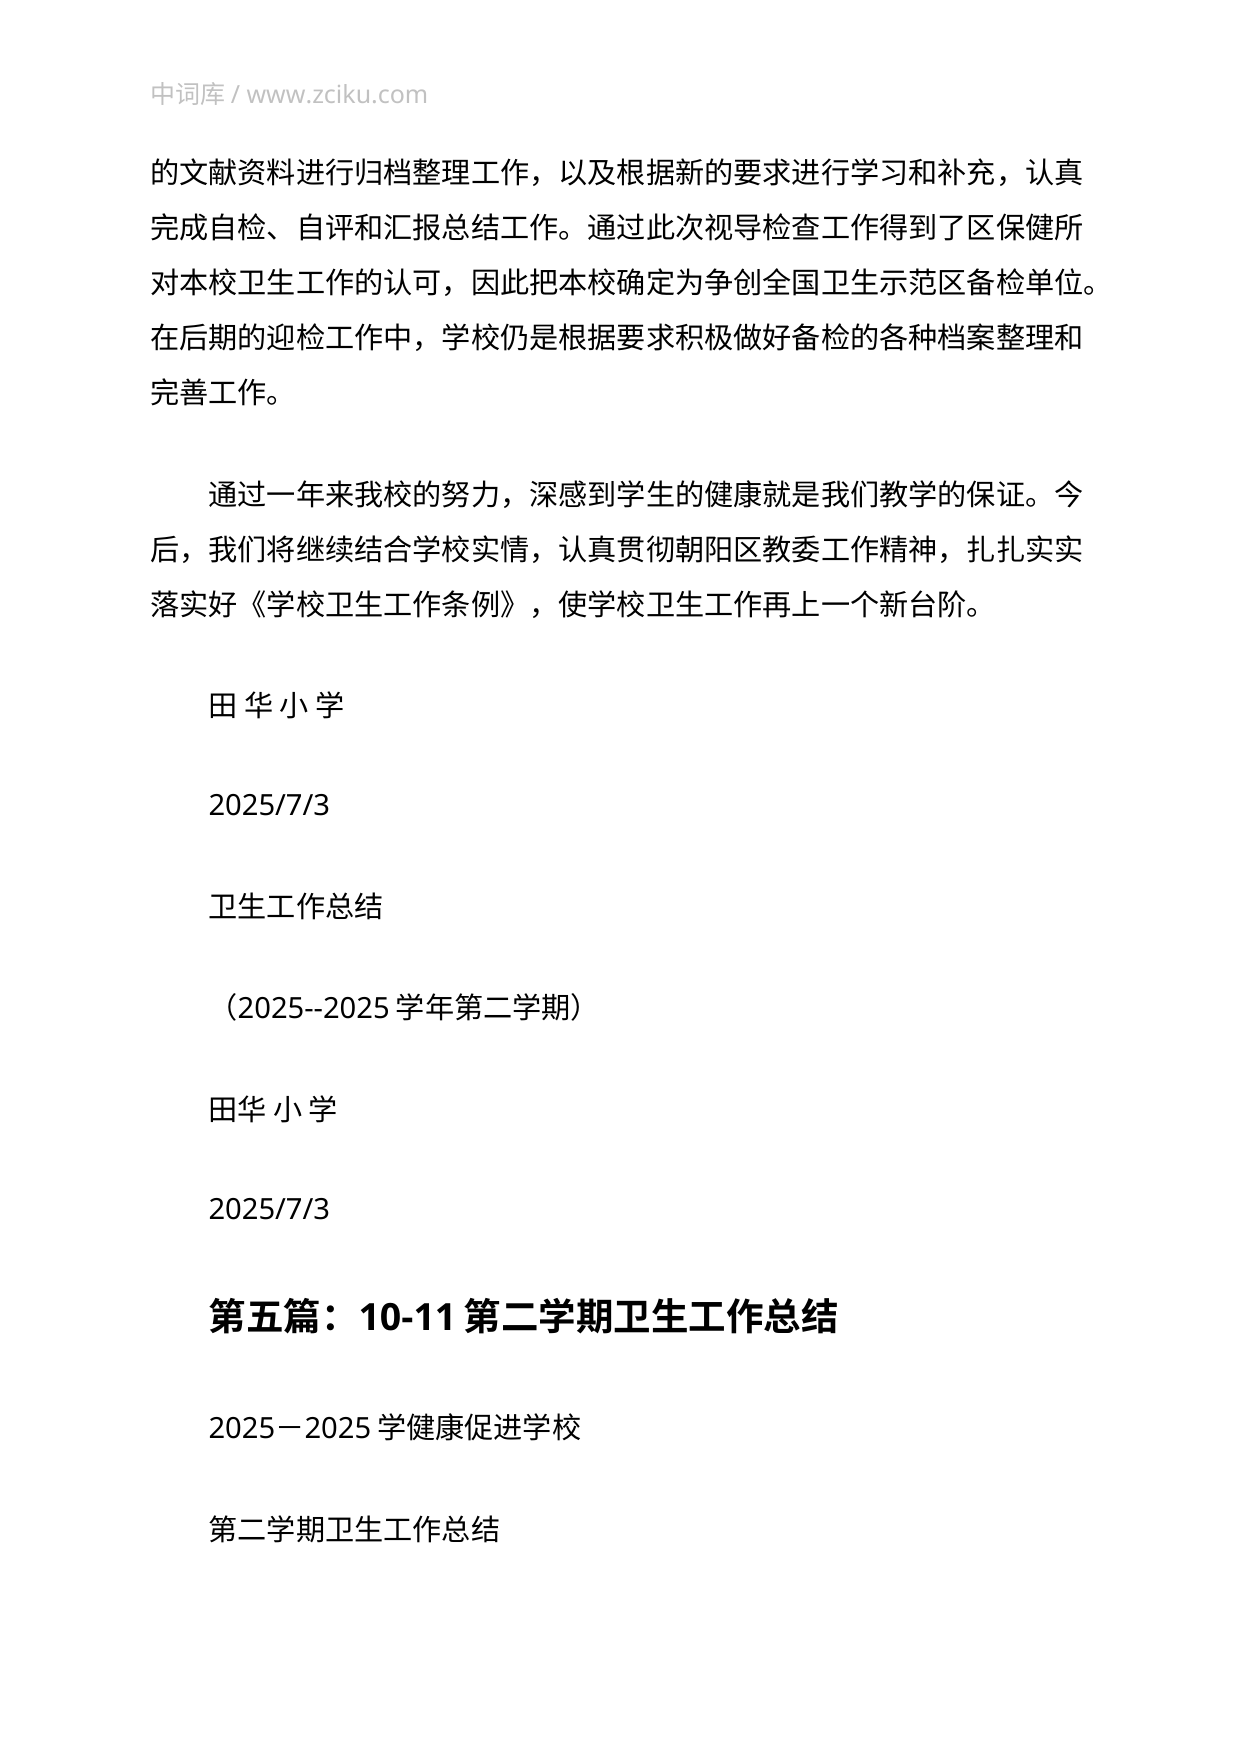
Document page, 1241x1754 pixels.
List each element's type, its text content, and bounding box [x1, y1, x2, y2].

text （2025--2025学年第二学期） [150, 985, 1090, 1027]
text 2025/7/3 [150, 785, 1090, 824]
text 2025－2025学健康促进学校 [150, 1405, 1090, 1447]
text 第五篇：10-11第二学期卫生工作总结 [150, 1287, 1090, 1342]
text 田华 小 学 [150, 1087, 1090, 1129]
text 卫生工作总结 [150, 883, 1090, 925]
text 2025/7/3 [150, 1189, 1090, 1228]
text 通过一年来我校的努力，深感到学生的健康就是我们教学的保证。今后，我们将继续结合学校实情，认真贯彻朝阳区教委工作精神，扎扎实实落实好《学校卫生工作条例》，使学校卫生工作再上一个新台阶。 [150, 471, 1090, 623]
text 田 华 小 学 [150, 683, 1090, 725]
text 第二学期卫生工作总结 [150, 1507, 1090, 1549]
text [150, 150, 1090, 412]
